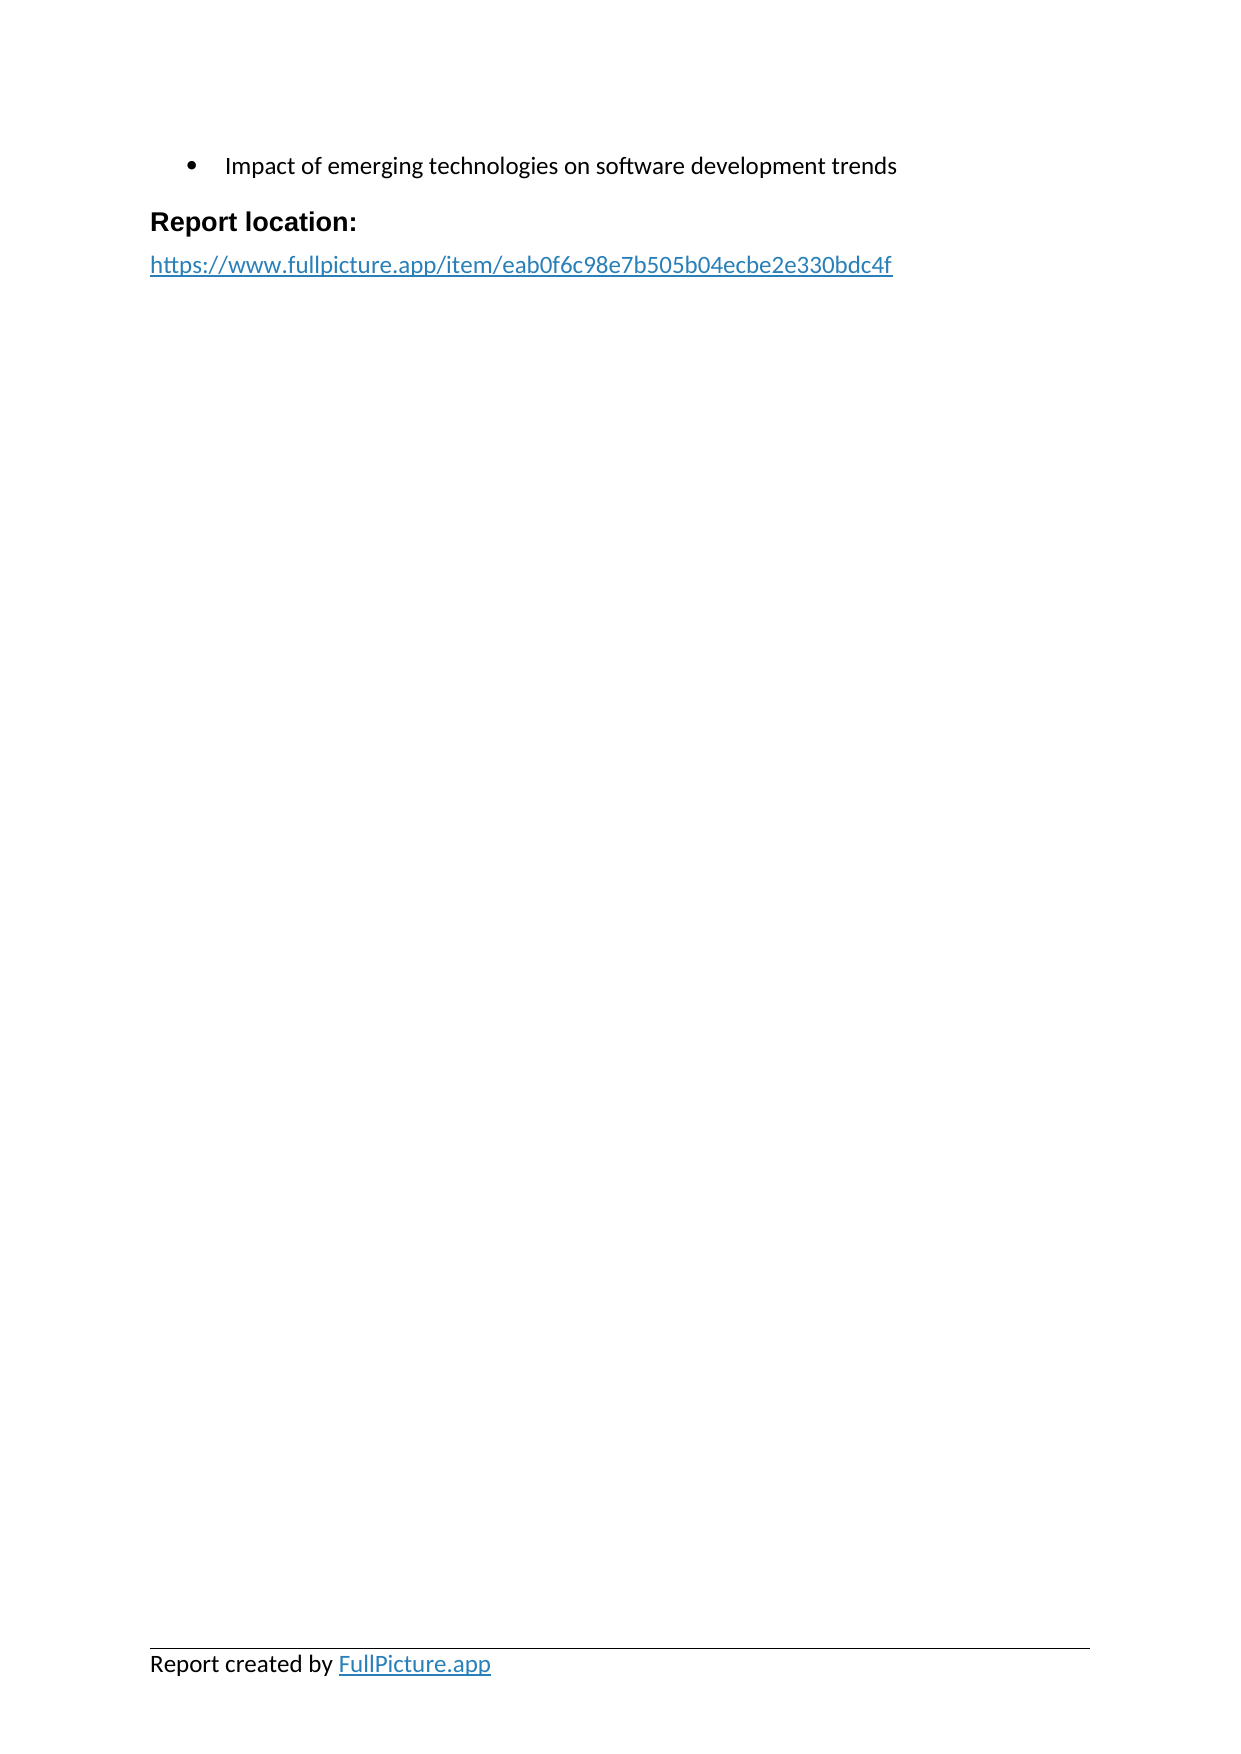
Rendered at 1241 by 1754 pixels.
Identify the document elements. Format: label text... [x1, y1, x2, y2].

text https://www.fullpicture.app/item/eab0f6c98e7b505b04ecbe2e330bdc4f [150, 249, 1090, 280]
subtitle Report location: [150, 206, 1090, 237]
list Impact of emerging technologies on software development trends [187, 150, 1090, 181]
